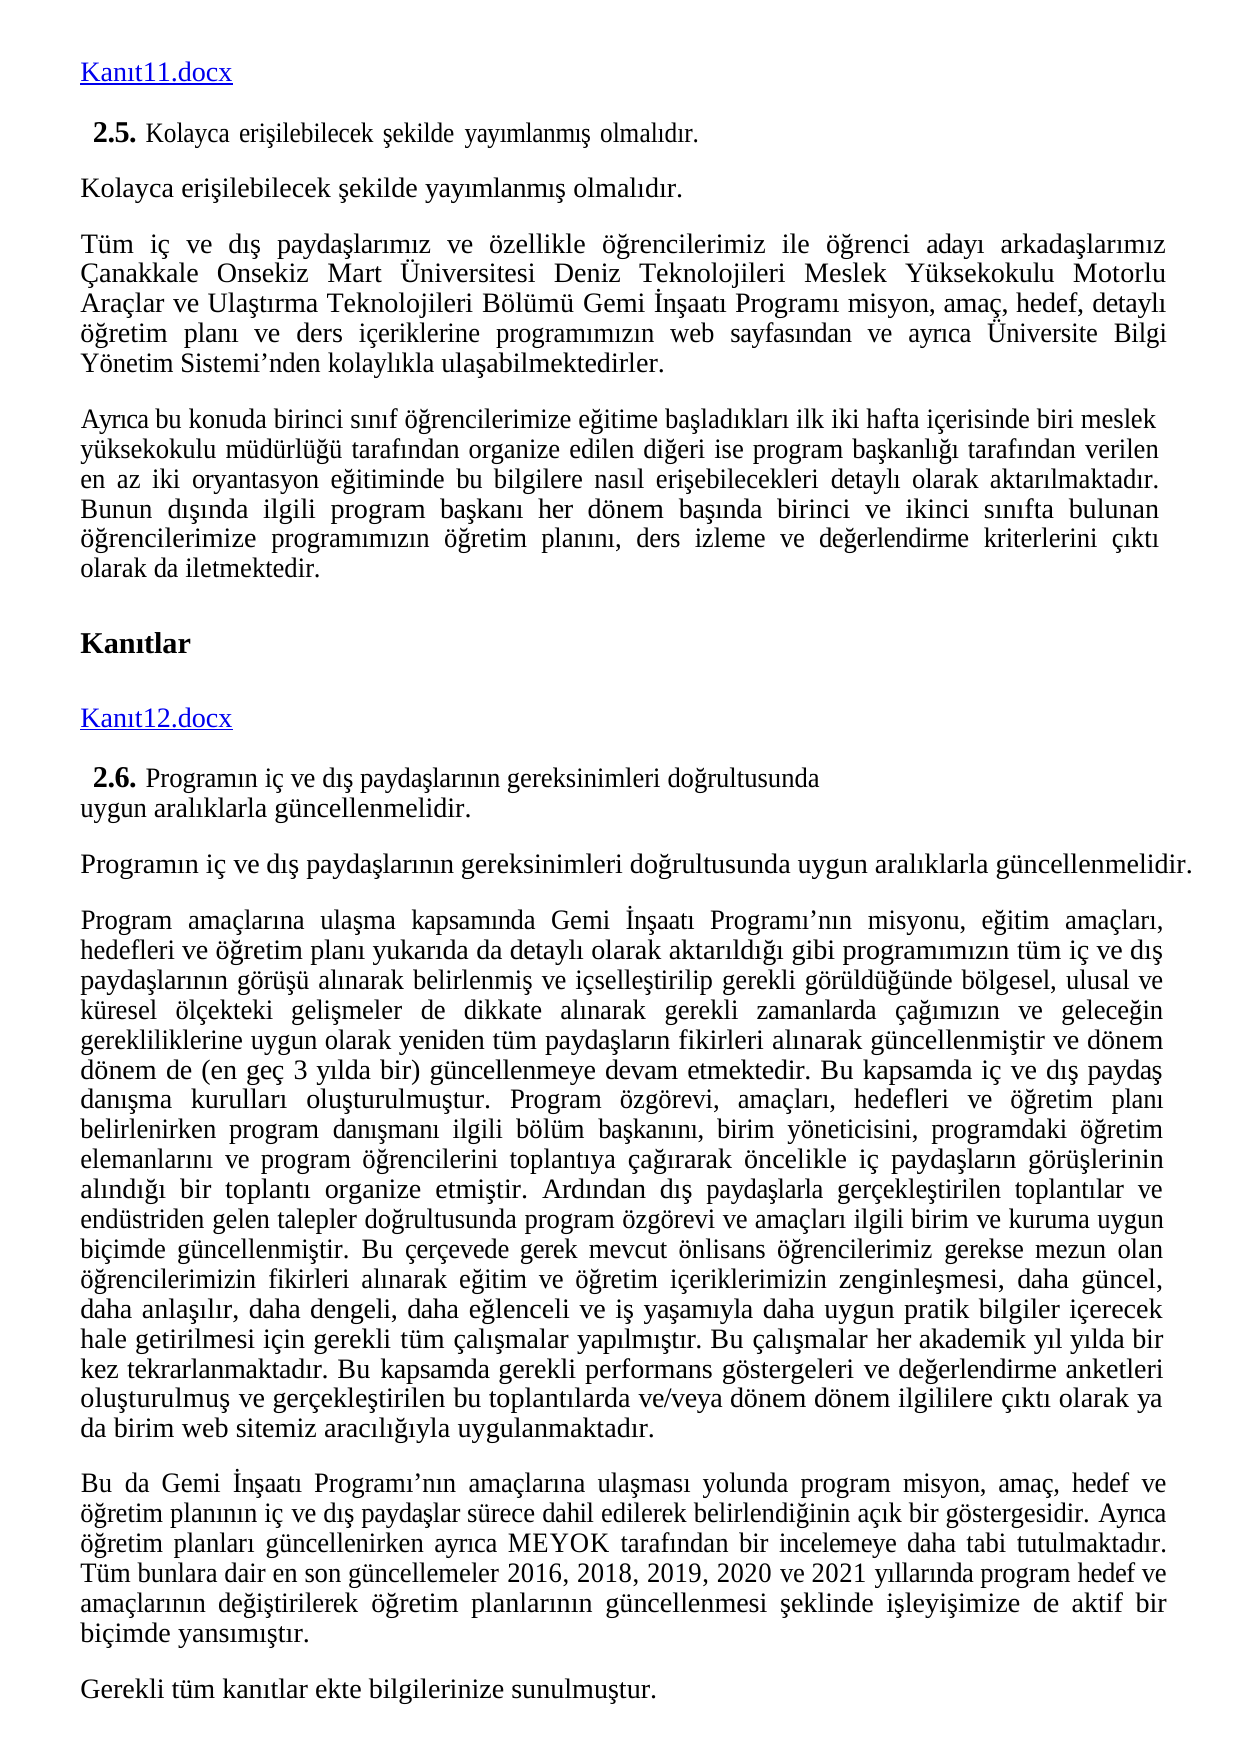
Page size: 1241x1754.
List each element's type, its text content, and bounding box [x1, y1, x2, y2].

list Kolayca erişilebilecek şekilde yayımlanmış olmalıdır. Kolayca erişilebilecek şekilde yayımlanmış olmalıdır. [80, 114, 699, 204]
text Tüm iç ve dış paydaşlarımız ve özellikle öğrencilerimiz ile öğrenci adayı arkadaşlarımız Çanakkale Onsekiz Mart Üniversitesi Deniz Teknolojileri Meslek Yüksekokulu Motorlu Araçlar ve Ulaştırma Teknolojileri Bölümü Gemi İnşaatı Programı misyon, amaç, hedef, detaylı öğretim planı ve ders içeriklerine programımızın web sayfasından ve ayrıca Üniversite Bilgi Yönetim Sistemi’nden kolaylıkla ulaşabilmektedirler. [80, 229, 1167, 379]
text Programın iç ve dış paydaşlarının gereksinimleri doğrultusunda uygun aralıklarla güncellenmelidir. [80, 848, 1194, 880]
text Ayrıca bu konuda birinci sınıf öğrencilerimize eğitime başladıkları ilk iki hafta içerisinde biri meslek yüksekokulu müdürlüğü tarafından organize edilen diğeri ise program başkanlığı tarafından verilen en az iki oryantasyon eğitiminde bu bilgilere nasıl erişebilecekleri detaylı olarak aktarılmaktadır. Bunun dışında ilgili program başkanı her dönem başında birinci ve ikinci sınıfta bulunan öğrencilerimize programımızın öğretim planını, ders izleme ve değerlendirme kriterlerini çıktı olarak da iletmektedir. [80, 404, 1159, 584]
text Kanıt12.docx [80, 701, 1194, 733]
list Programın iç ve dış paydaşlarının gereksinimleri doğrultusunda uygun aralıklarla güncellenmelidir. [80, 762, 872, 823]
text Program amaçlarına ulaşma kapsamında Gemi İnşaatı Programı’nın misyonu, eğitim amaçları, hedefleri ve öğretim planı yukarıda da detaylı olarak aktarıldığı gibi programımızın tüm iç ve dış paydaşlarının görüşü alınarak belirlenmiş ve içselleştirilip gerekli görüldüğünde bölgesel, ulusal ve küresel ölçekteki gelişmeler de dikkate alınarak gerekli zamanlarda çağımızın ve geleceğin gerekliliklerine uygun olarak yeniden tüm paydaşların fikirleri alınarak güncellenmiştir ve dönem dönem de (en geç 3 yılda bir) güncellenmeye devam etmektedir. Bu kapsamda iç ve dış paydaş danışma kurulları oluşturulmuştur. Program özgörevi, amaçları, hedefleri ve öğretim planı belirlenirken program danışmanı ilgili bölüm başkanını, birim yöneticisini, programdaki öğretim elemanlarını ve program öğrencilerini toplantıya çağırarak öncelikle iç paydaşların görüşlerinin alındığı bir toplantı organize etmiştir. Ardından dış paydaşlarla gerçekleştirilen toplantılar ve endüstriden gelen talepler doğrultusunda program özgörevi ve amaçları ilgili birim ve kuruma uygun biçimde güncellenmiştir. Bu çerçevede gerek mevcut önlisans öğrencilerimiz gerekse mezun olan öğrencilerimizin fikirleri alınarak eğitim ve öğretim içeriklerimizin zenginleşmesi, daha güncel, daha anlaşılır, daha dengeli, daha eğlenceli ve iş yaşamıyla daha uygun pratik bilgiler içerecek hale getirilmesi için gerekli tüm çalışmalar yapılmıştır. Bu çalışmalar her akademik yıl yılda bir kez tekrarlanmaktadır. Bu kapsamda gerekli performans göstergeleri ve değerlendirme anketleri oluşturulmuş ve gerçekleştirilen bu toplantılarda ve/veya dönem dönem ilgililere çıktı olarak ya da birim web sitemiz aracılığıyla uygulanmaktadır. [80, 906, 1164, 1444]
text Bu da Gemi İnşaatı Programı’nın amaçlarına ulaşması yolunda program misyon, amaç, hedef ve öğretim planının iç ve dış paydaşlar sürece dahil edilerek belirlendiğinin açık bir göstergesidir. Ayrıca öğretim planları güncellenirken ayrıca MEYOK tarafından bir incelemeye daha tabi tutulmaktadır. Tüm bunlara dair en son güncellemeler 2016, 2018, 2019, 2020 ve 2021 yıllarında program hedef ve amaçlarının değiştirilerek öğretim planlarının güncellenmesi şeklinde işleyişimize de aktif bir biçimde yansımıştır. [80, 1469, 1167, 1648]
subtitle Kanıtlar [80, 625, 1194, 659]
text Kanıt11.docx [80, 55, 1194, 88]
text Gerekli tüm kanıtlar ekte bilgilerinize sunulmuştur. [80, 1672, 1194, 1705]
